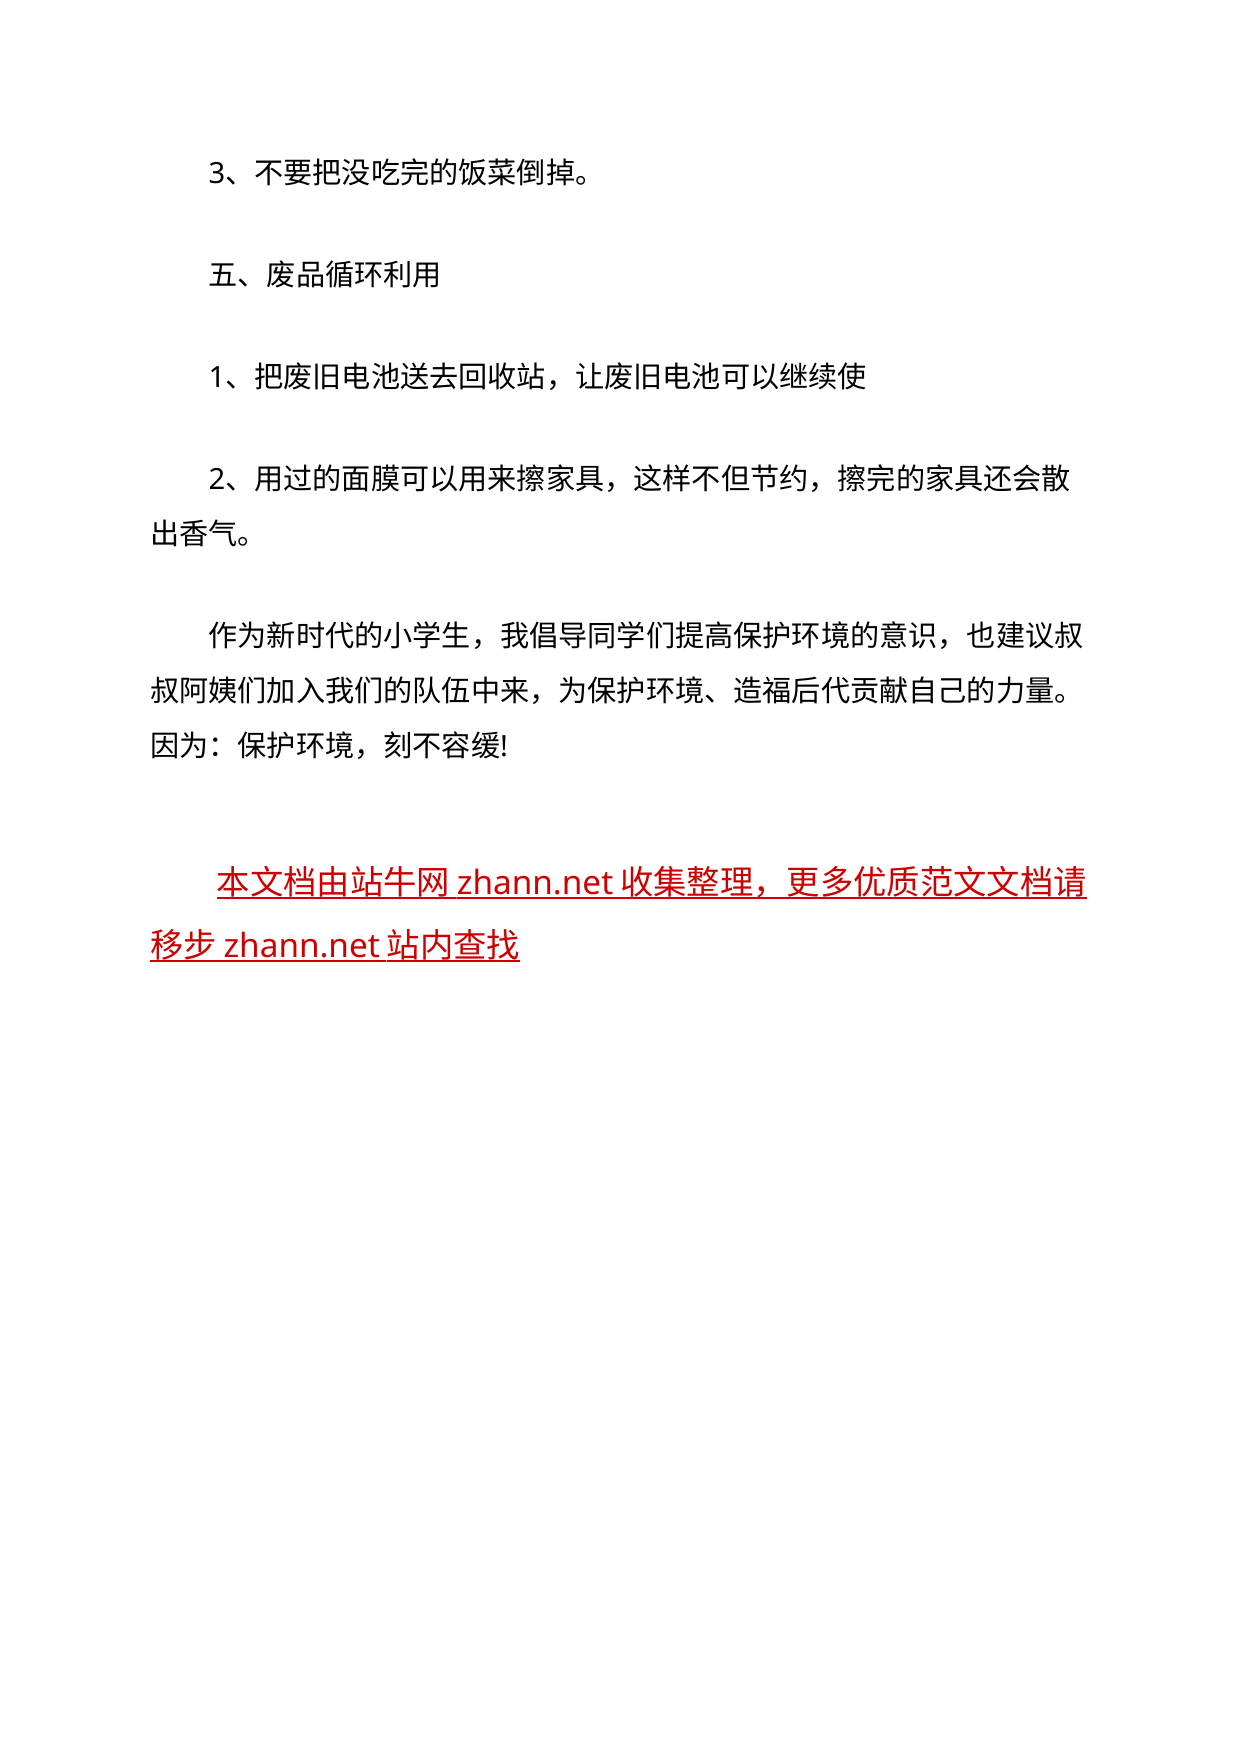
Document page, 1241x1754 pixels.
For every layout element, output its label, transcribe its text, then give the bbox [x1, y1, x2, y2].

text 3、不要把没吃完的饭菜倒掉。 [150, 150, 1090, 192]
text 2、用过的面膜可以用来擦家具，这样不但节约，擦完的家具还会散出香气。 [150, 456, 1090, 553]
text 作为新时代的小学生，我倡导同学们提高保护环境的意识，也建议叔叔阿姨们加入我们的队伍中来，为保护环境、造福后代贡献自己的力量。因为：保护环境，刻不容缓! [150, 612, 1090, 765]
text 五、废品循环利用 [150, 252, 1090, 294]
text 1、把废旧电池送去回收站，让废旧电池可以继续使 [150, 354, 1090, 396]
text 本文档由站牛网zhann.net收集整理，更多优质范文文档请移步zhann.net站内查找 [150, 856, 1090, 967]
